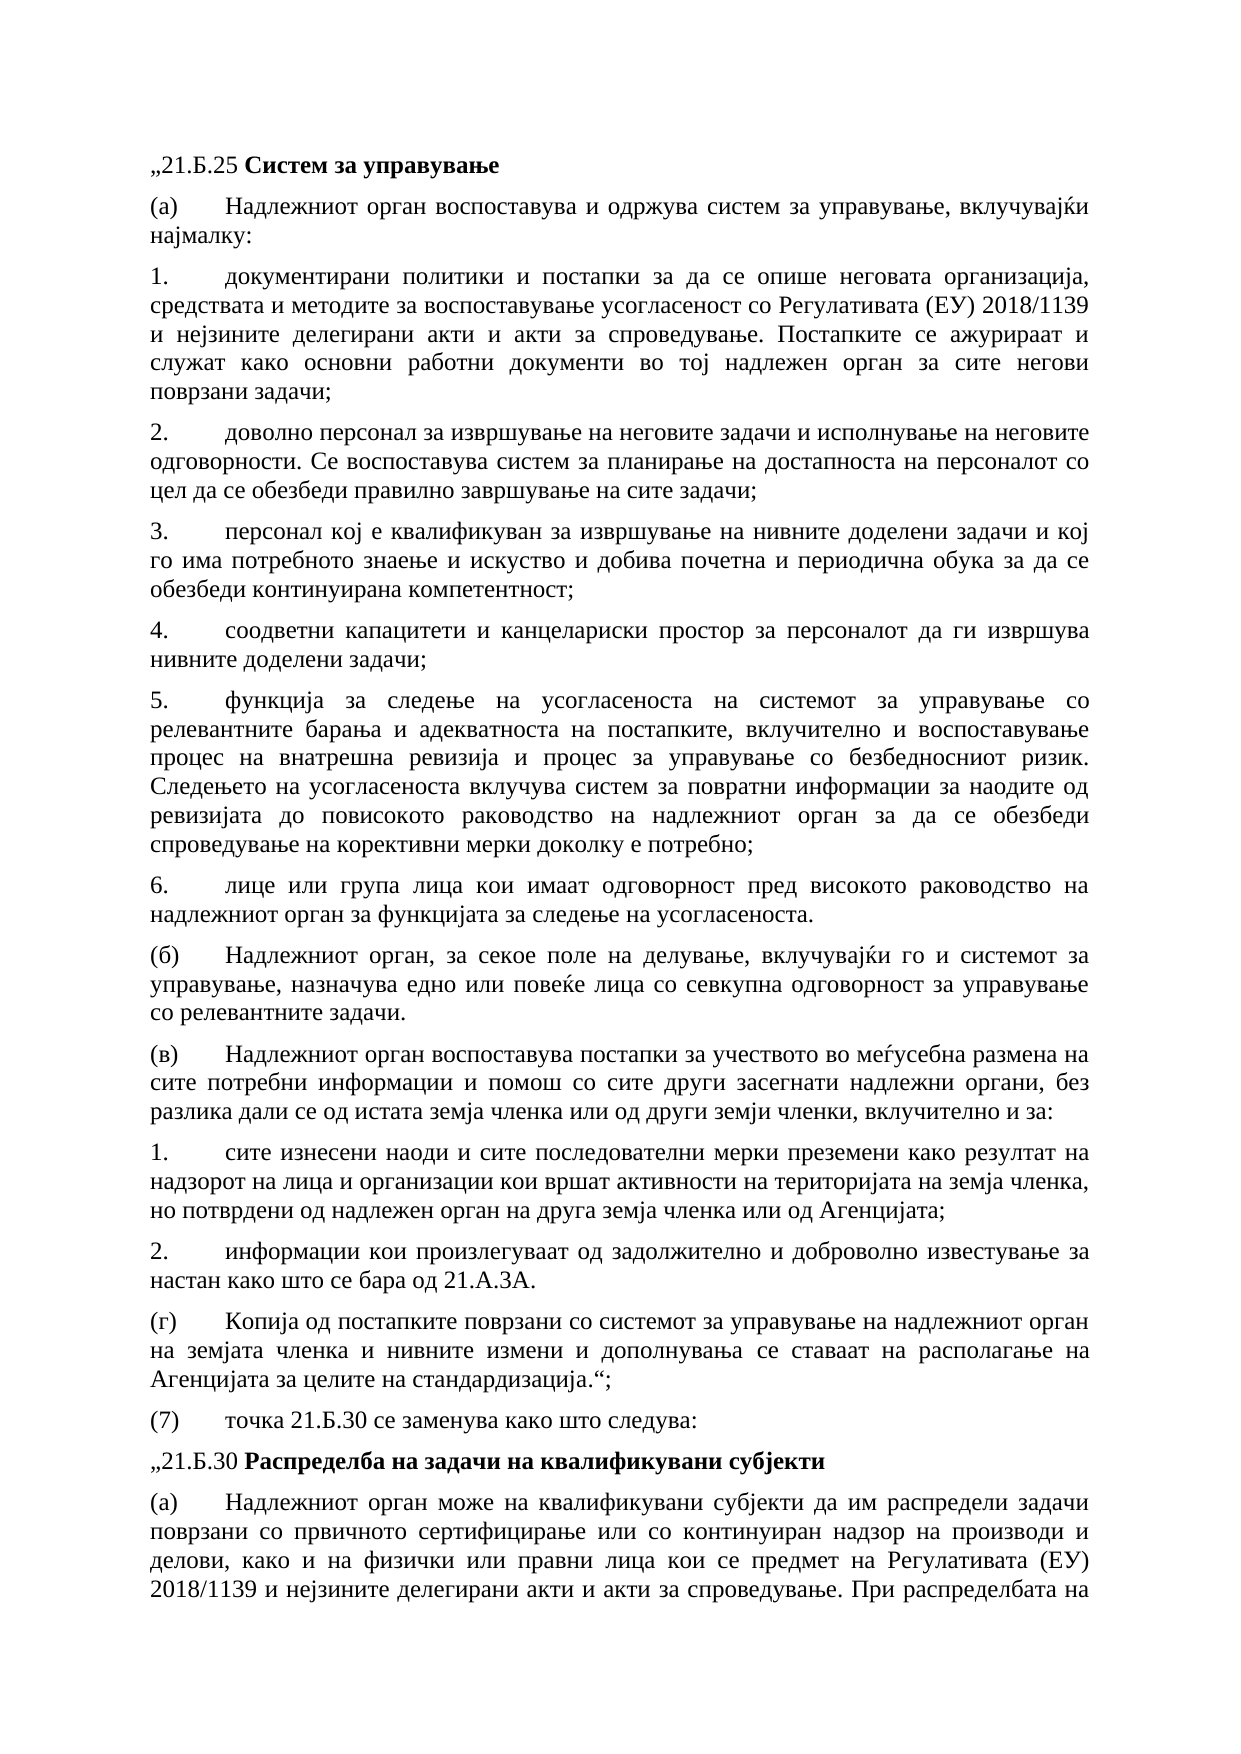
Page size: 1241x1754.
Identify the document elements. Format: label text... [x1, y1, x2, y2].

text 4. соодветни капацитети и канцелариски простор за персоналот да ги извршува нивните доделени задачи; [150, 615, 1090, 672]
text 1. документирани политики и постапки за да се опише неговата организација, средствата и методите за воспоставување усогласеност со Регулативата (ЕУ) 2018/1139 и нејзините делегирани акти и акти за спроведување. Постапките се ажурираат и служат како основни работни документи во тој надлежен орган за сите негови поврзани задачи; [150, 261, 1090, 405]
text (б) Надлежниот орган, за секое поле на делување, вклучувајќи го и системот за управување, назначува едно или повеќе лица со севкупна одговорност за управување со релевантните задачи. [150, 940, 1090, 1026]
text (г) Копија од постапките поврзани со системот за управување на надлежниот орган на земјата членка и нивните измени и дополнувања се ставаат на располагање на Агенцијата за целите на стандардизација.“; [150, 1306, 1090, 1392]
text 2. доволно персонал за извршување на неговите задачи и исполнување на неговите одговорности. Се воспоставува систем за планирање на достапноста на персоналот со цел да се обезбеди правилно завршување на сите задачи; [150, 417, 1090, 504]
text (а) Надлежниот орган воспоставува и одржува систем за управување, вклучувајќи најмалку: [150, 191, 1090, 249]
text (в) Надлежниот орган воспоставува постапки за учеството во меѓусебна размена на сите потребни информации и помош со сите други засегнати надлежни органи, без разлика дали се од истата земја членка или од други земји членки, вклучително и за: [150, 1039, 1090, 1125]
text 2. информации кои произлегуваат од задолжително и доброволно известување за настан како што се бара од 21.A.3A. [150, 1236, 1090, 1294]
text „21.Б.25 Систем за управување [150, 150, 1090, 179]
text „21.Б.30 Распределба на задачи на квалификувани субјекти [150, 1446, 1090, 1475]
text 3. персонал кој е квалификуван за извршување на нивните доделени задачи и кој го има потребното знаење и искуство и добива почетна и периодична обука за да се обезбеди континуирана компетентност; [150, 516, 1090, 602]
text (7) точка 21.Б.30 се заменува како што следува: [150, 1405, 1090, 1434]
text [150, 1487, 1090, 1602]
text 1. сите изнесени наоди и сите последователни мерки преземени како резултат на надзорот на лица и организации кои вршат активности на територијата на земја членка, но потврдени од надлежен орган на друга земја членка или од Агенцијата; [150, 1137, 1090, 1224]
text 5. функција за следење на усогласеноста на системот за управување со релевантните барања и адекватноста на постапките, вклучително и воспоставување процес на внатрешна ревизија и процес за управување со безбедносниот ризик. Следењето на усогласеноста вклучува систем за повратни информации за наодите од ревизијата до повисокото раководство на надлежниот орган за да се обезбеди спроведување на корективни мерки доколку е потребно; [150, 685, 1090, 857]
text 6. лице или група лица кои имаат одговорност пред високото раководство на надлежниот орган за функцијата за следење на усогласеноста. [150, 870, 1090, 927]
